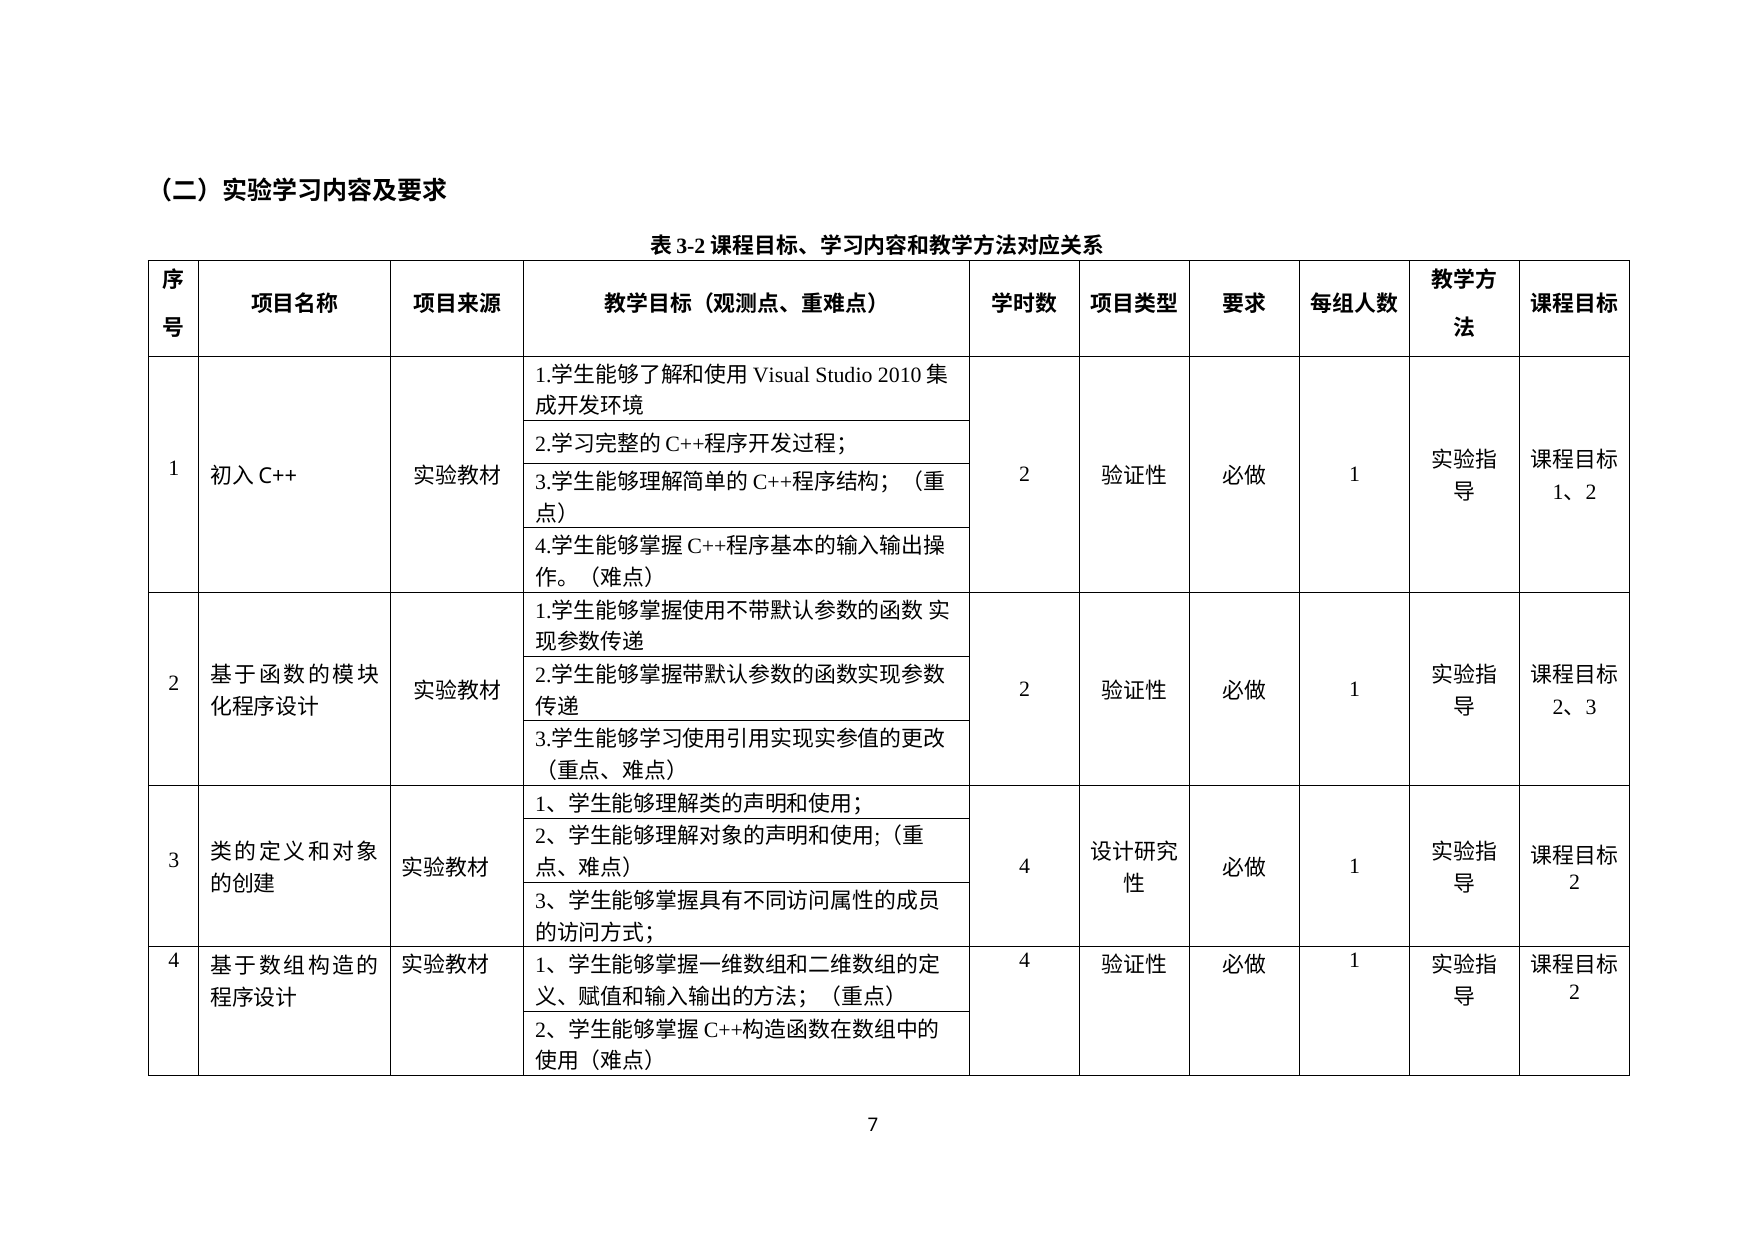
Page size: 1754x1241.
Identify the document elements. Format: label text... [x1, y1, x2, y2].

table_cell 课程目标2 [1520, 947, 1629, 1075]
table_cell 必做 [1190, 947, 1299, 1075]
table_header 每组人数 [1300, 261, 1409, 356]
table_cell 1 [1300, 786, 1409, 946]
table_cell 3.学生能够理解简单的C++程序结构；（重点） [524, 464, 969, 527]
table_cell 课程目标2 [1520, 786, 1629, 946]
table_cell 2、学生能够掌握C++构造函数在数组中的使用（难点） [524, 1012, 969, 1075]
table_cell 实验指导 [1410, 947, 1519, 1075]
table_header 要求 [1190, 261, 1299, 356]
text 表3-2 课程目标、学习内容和教学方法对应关系 [148, 228, 1606, 260]
table_cell 2 [149, 593, 198, 785]
table_cell 实验教材 [391, 357, 523, 592]
table_cell 1.学生能够了解和使用Visual Studio 2010集成开发环境 [524, 357, 969, 420]
table_cell 验证性 [1080, 593, 1189, 785]
table_cell 必做 [1190, 786, 1299, 946]
table_cell 2.学生能够掌握带默认参数的函数实现参数传递 [524, 657, 969, 720]
table_cell 实验指导 [1410, 593, 1519, 785]
table_cell 2、学生能够理解对象的声明和使用;（重点、难点） [524, 819, 969, 882]
table_cell 3.学生能够学习使用引用实现实参值的更改 （重点、难点） [524, 721, 969, 785]
table_header 学时数 [970, 261, 1079, 356]
table_cell 验证性 [1080, 947, 1189, 1075]
table_cell 3 [149, 786, 198, 946]
table_header 教学目标（观测点、重难点） [524, 261, 969, 356]
table_cell 4.学生能够掌握C++程序基本的输入输出操作。（难点） [524, 528, 969, 592]
table_cell 实验教材 [391, 786, 523, 946]
table_cell 初入C++ [199, 357, 390, 592]
table_header 项目名称 [199, 261, 390, 356]
table_cell 验证性 [1080, 357, 1189, 592]
table_cell 实验指导 [1410, 357, 1519, 592]
table_cell 2.学习完整的C++程序开发过程； [524, 421, 969, 463]
table_cell 4 [970, 786, 1079, 946]
table_header 教学方法 [1410, 261, 1519, 356]
table_cell 1 [1300, 947, 1409, 1075]
table_cell 实验指导 [1410, 786, 1519, 946]
table_cell 基于数组构造的程序设计 [199, 947, 390, 1075]
table_header 课程目标 [1520, 261, 1629, 356]
table_cell 2 [970, 357, 1079, 592]
table_cell 3、学生能够掌握具有不同访问属性的成员的访问方式； [524, 883, 969, 946]
table_cell 实验教材 [391, 593, 523, 785]
table_cell 1、学生能够掌握一维数组和二维数组的定义、赋值和输入输出的方法；（重点） [524, 947, 969, 1011]
table_cell 1.学生能够掌握使用不带默认参数的函数 实现参数传递 [524, 593, 969, 656]
table_header 项目来源 [391, 261, 523, 356]
table_cell 1 [1300, 593, 1409, 785]
table_cell 4 [149, 947, 198, 1075]
table_cell 类的定义和对象的创建 [199, 786, 390, 946]
table_cell 课程目标1、2 [1520, 357, 1629, 592]
table_cell 实验教材 [391, 947, 523, 1075]
table_cell 设计研究性 [1080, 786, 1189, 946]
table_cell 1 [149, 357, 198, 592]
table_cell 2 [970, 593, 1079, 785]
table_cell 必做 [1190, 593, 1299, 785]
table_cell 1 [1300, 357, 1409, 592]
table_cell 课程目标2、3 [1520, 593, 1629, 785]
table_cell 必做 [1190, 357, 1299, 592]
table_cell 基于函数的模块化程序设计 [199, 593, 390, 785]
table_cell 1、学生能够理解类的声明和使用； [524, 786, 969, 817]
table_header 项目类型 [1080, 261, 1189, 356]
table_header 序号 [149, 261, 198, 356]
list 实验学习内容及要求 [148, 156, 1606, 221]
table_cell 4 [970, 947, 1079, 1075]
